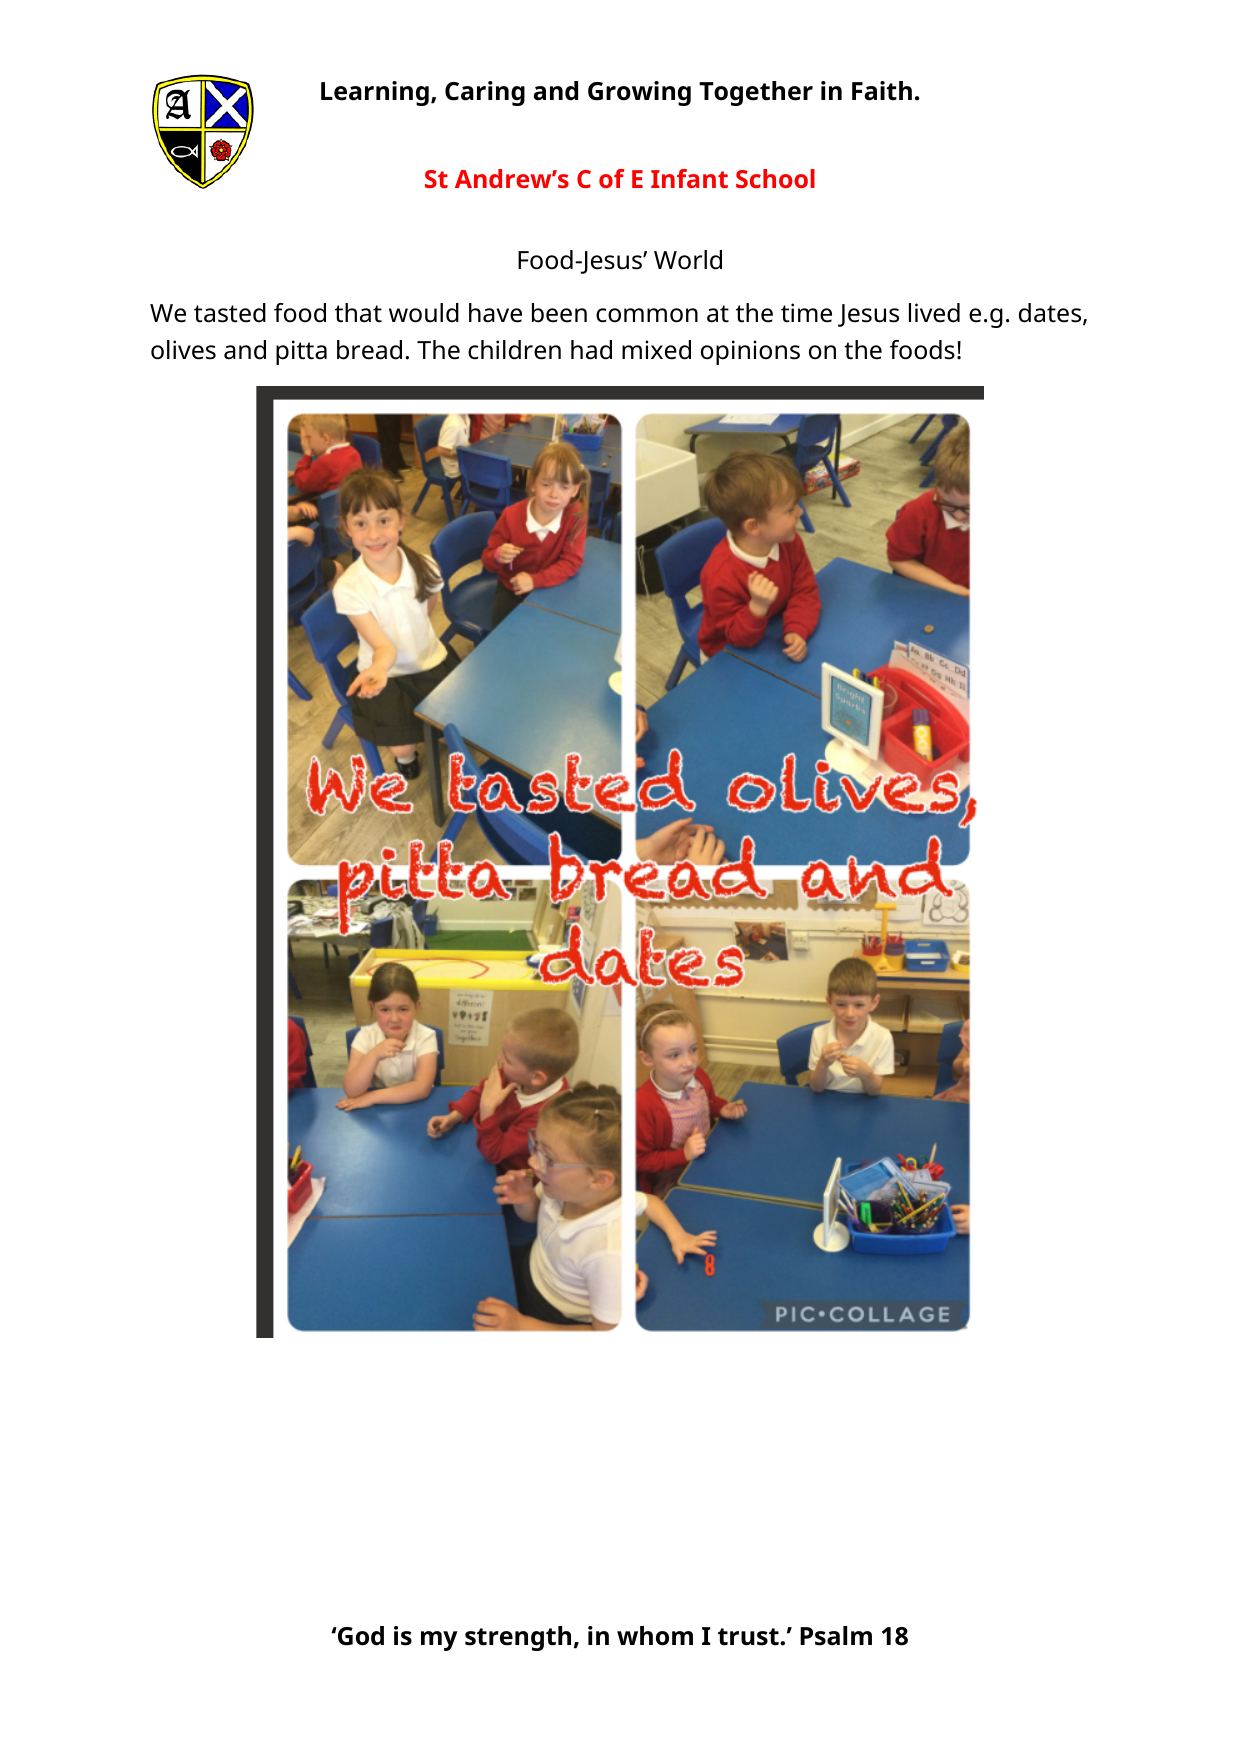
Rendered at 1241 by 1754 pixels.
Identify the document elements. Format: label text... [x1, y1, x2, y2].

text We tasted food that would have been common at the time Jesus lived e.g. dates, olives and pitta bread. The children had mixed opinions on the foods! [150, 296, 1090, 367]
picture [256, 386, 984, 1338]
text Food-Jesus’ World [150, 243, 1090, 277]
picture [150, 73, 255, 189]
